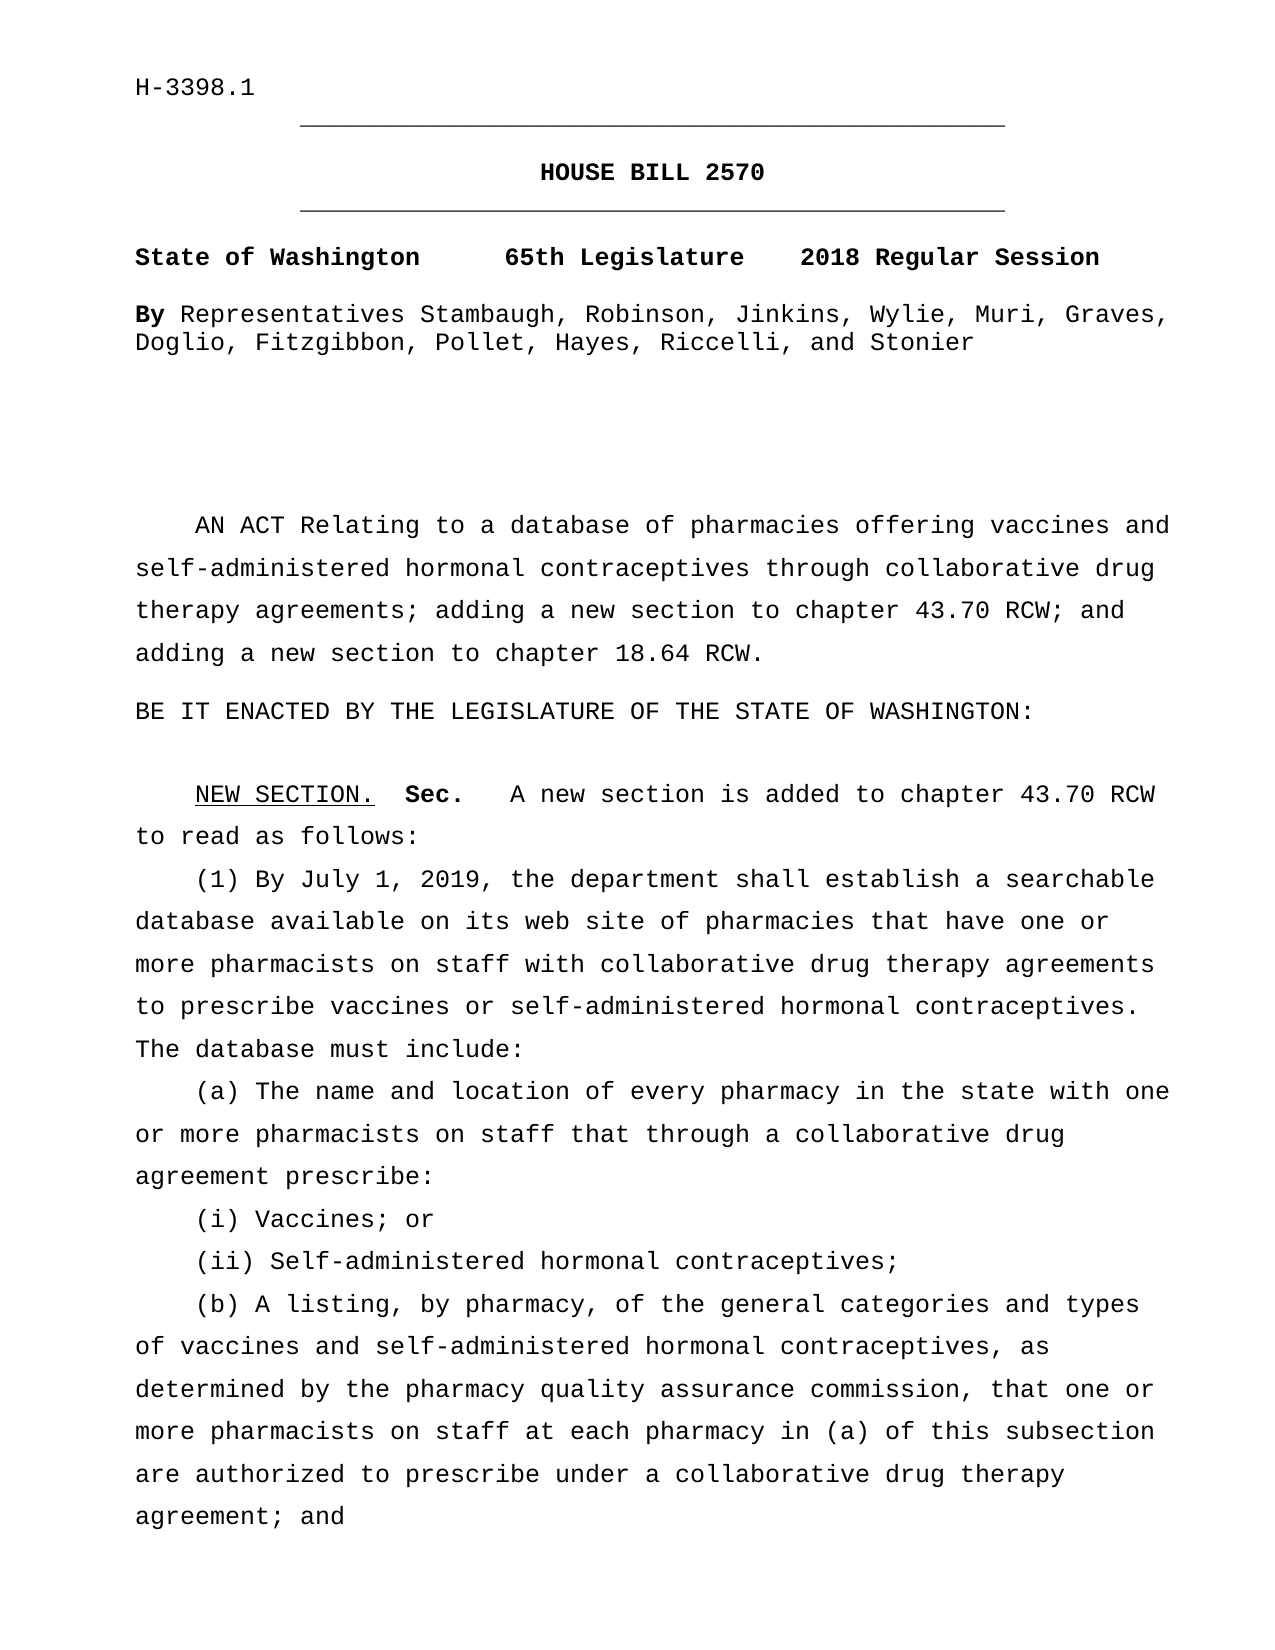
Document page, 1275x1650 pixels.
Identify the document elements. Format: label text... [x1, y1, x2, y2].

text (i) Vaccines; or [135, 1193, 1170, 1236]
text HOUSE BILL 2570 [135, 160, 1170, 188]
text (1) By July 1, 2019, the department shall establish a searchable database available on its web site of pharmacies that have one or more pharmacists on staff with collaborative drug therapy agreements to prescribe vaccines or self-administered hormonal contraceptives. The database must include: [135, 853, 1170, 1066]
text NEW SECTION. Sec. A new section is added to chapter 43.70 RCW to read as follows: [135, 768, 1170, 853]
text (a) The name and location of every pharmacy in the state with one or more pharmacists on staff that through a collaborative drug agreement prescribe: [135, 1066, 1170, 1193]
text (ii) Self-administered hormonal contraceptives; [135, 1236, 1170, 1278]
text H-3398.1 [135, 75, 1170, 103]
text AN ACT Relating to a database of pharmacies offering vaccines and self-administered hormonal contraceptives through collaborative drug therapy agreements; adding a new section to chapter 43.70 RCW; and adding a new section to chapter 18.64 RCW. [135, 500, 1170, 670]
text _______________________________________________ [135, 103, 1170, 132]
text State of Washington 65th Legislature 2018 Regular Session [135, 245, 1170, 273]
text _______________________________________________ [135, 188, 1170, 217]
text (b) A listing, by pharmacy, of the general categories and types of vaccines and self-administered hormonal contraceptives, as determined by the pharmacy quality assurance commission, that one or more pharmacists on staff at each pharmacy in (a) of this subsection are authorized to prescribe under a collaborative drug therapy agreement; and [135, 1278, 1170, 1533]
text By Representatives Stambaugh, Robinson, Jinkins, Wylie, Muri, Graves, Doglio, Fitzgibbon, Pollet, Hayes, Riccelli, and Stonier [135, 302, 1170, 358]
text BE IT ENACTED BY THE LEGISLATURE OF THE STATE OF WASHINGTON: [135, 698, 1170, 727]
